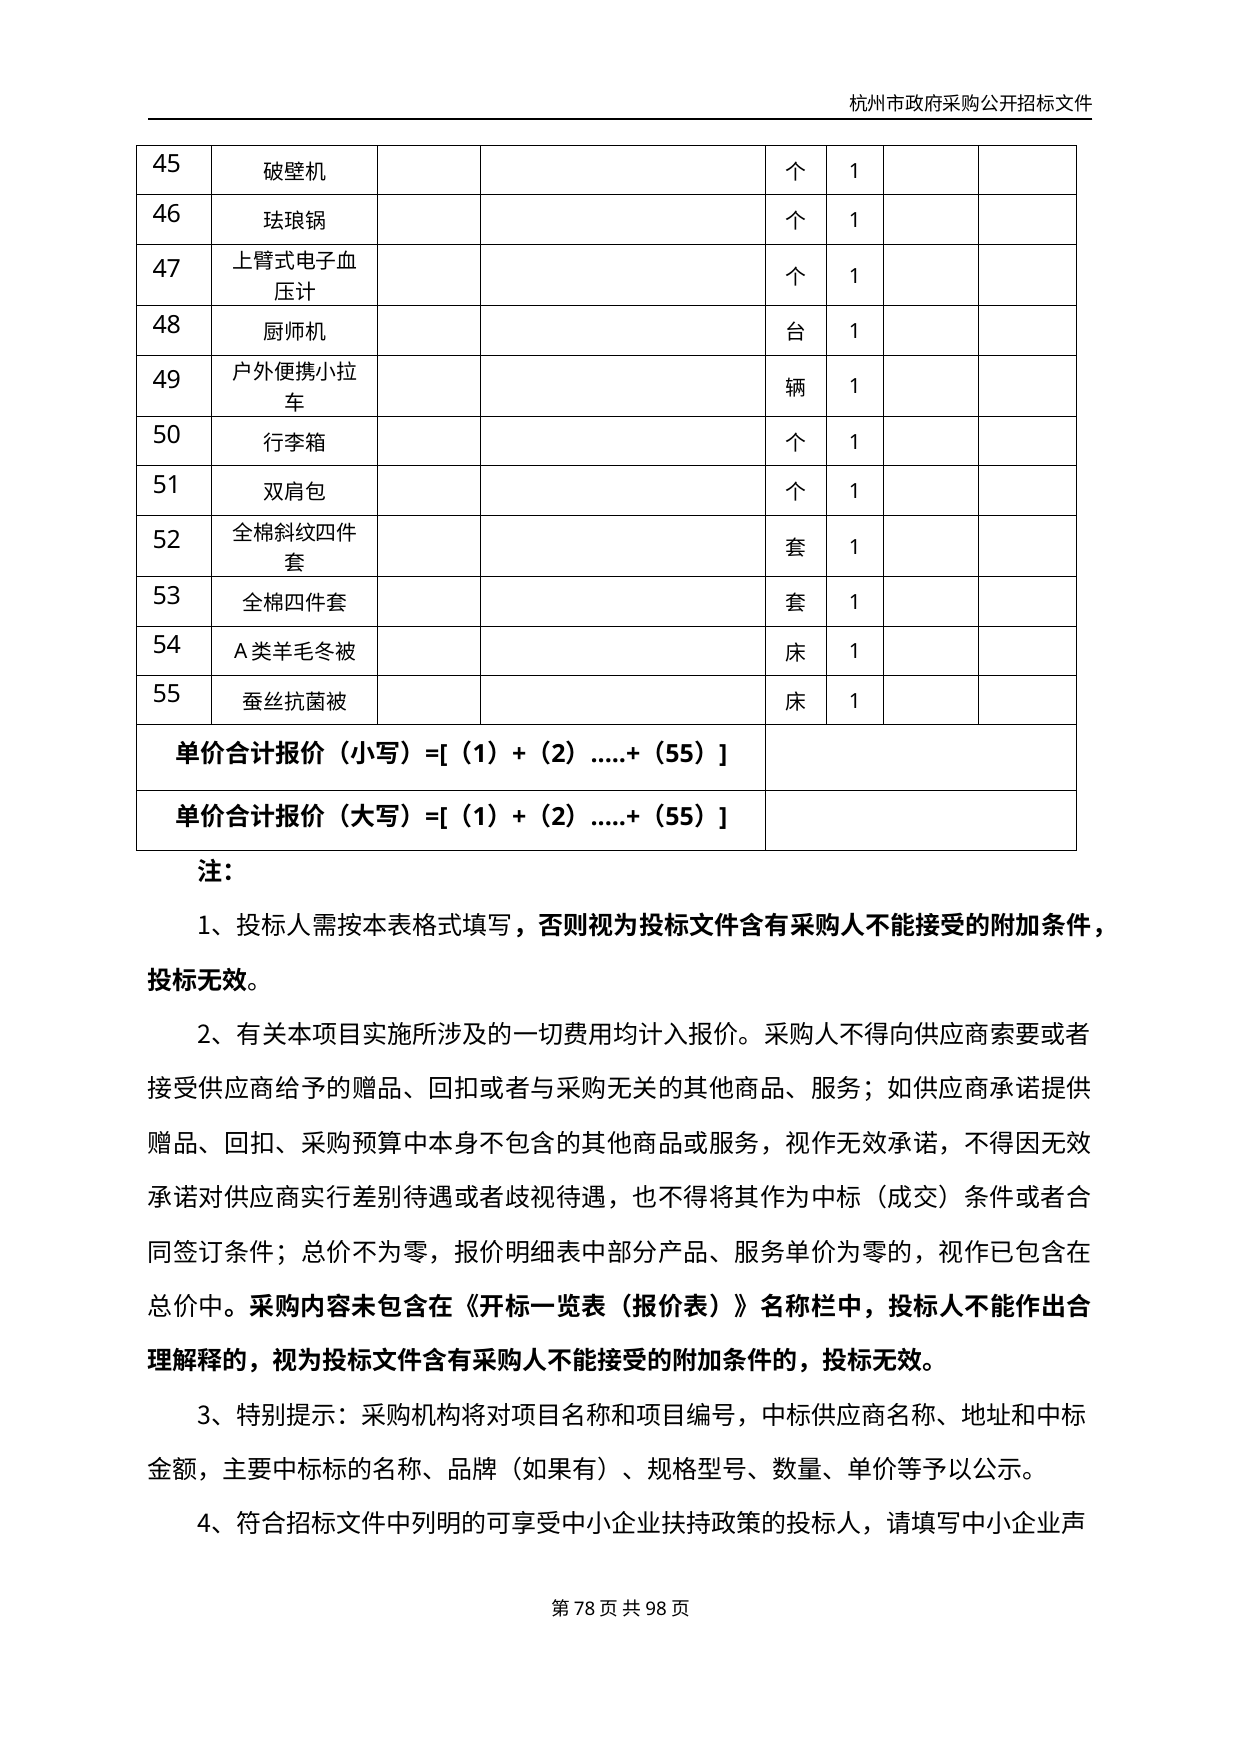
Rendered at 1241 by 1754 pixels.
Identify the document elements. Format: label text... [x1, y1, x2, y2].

table_cell [137, 306, 211, 354]
table_cell [481, 146, 765, 194]
table_cell [979, 306, 1076, 354]
table_cell [884, 146, 978, 194]
table_cell [481, 466, 765, 515]
table_cell [979, 356, 1076, 416]
table_cell [137, 245, 211, 305]
table_cell 个 [766, 417, 826, 465]
table_cell 双肩包 [212, 466, 377, 515]
table_cell [481, 516, 765, 576]
table_cell [137, 627, 211, 675]
table_cell 1 [827, 627, 883, 675]
table_cell [137, 146, 211, 194]
table_cell 1 [827, 356, 883, 416]
table_cell [884, 577, 978, 626]
table_cell A类羊毛冬被 [212, 627, 377, 675]
text 3、特别提示：采购机构将对项目名称和项目编号，中标供应商名称、地址和中标金额，主要中标标的名称、品牌（如果有）、规格型号、数量、单价等予以公示。 [148, 1395, 1092, 1486]
table_cell 厨师机 [212, 306, 377, 354]
table_cell [884, 356, 978, 416]
table_cell 台 [766, 306, 826, 354]
table_cell [481, 676, 765, 724]
table_cell [884, 245, 978, 305]
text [148, 1504, 1092, 1540]
table_cell 1 [827, 195, 883, 244]
text 2、有关本项目实施所涉及的一切费用均计入报价。采购人不得向供应商索要或者接受供应商给予的赠品、回扣或者与采购无关的其他商品、服务；如供应商承诺提供赠品、回扣、采购预算中本身不包含的其他商品或服务，视作无效承诺，不得因无效承诺对供应商实行差别待遇或者歧视待遇，也不得将其作为中标（成交）条件或者合同签订条件；总价不为零，报价明细表中部分产品、服务单价为零的，视作已包含在总价中。采购内容未包含在《开标一览表（报价表）》名称栏中，投标人不能作出合理解释的，视为投标文件含有采购人不能接受的附加条件的，投标无效。 [148, 1014, 1092, 1377]
table_cell [884, 306, 978, 354]
table_cell 1 [827, 516, 883, 576]
table_cell 个 [766, 195, 826, 244]
table_cell 蚕丝抗菌被 [212, 676, 377, 724]
table_cell [979, 516, 1076, 576]
table_cell [884, 516, 978, 576]
table_cell [979, 466, 1076, 515]
table_cell 全棉斜纹四件套 [212, 516, 377, 576]
table_cell [481, 627, 765, 675]
table_cell [481, 245, 765, 305]
table_cell 1 [827, 466, 883, 515]
table_cell [979, 627, 1076, 675]
table_cell 行李箱 [212, 417, 377, 465]
table_cell 珐琅锅 [212, 195, 377, 244]
table_cell 1 [827, 146, 883, 194]
table_cell [378, 516, 480, 576]
table_cell 床 [766, 676, 826, 724]
table_cell [979, 676, 1076, 724]
table_cell 户外便携小拉车 [212, 356, 377, 416]
table_cell [137, 417, 211, 465]
table_cell [884, 627, 978, 675]
table_cell [884, 466, 978, 515]
table_cell 1 [827, 417, 883, 465]
table_cell [378, 627, 480, 675]
table_cell 单价合计报价（小写）=[（1）+（2）.....+（55）] [137, 725, 765, 790]
table_cell [884, 417, 978, 465]
table_cell 1 [827, 306, 883, 354]
table_cell [137, 577, 211, 626]
table_cell [378, 195, 480, 244]
table_cell [481, 306, 765, 354]
text 1、投标人需按本表格式填写，否则视为投标文件含有采购人不能接受的附加条件，投标无效。 [147, 906, 1092, 996]
table_cell [481, 195, 765, 244]
table_cell [481, 577, 765, 626]
table_cell [481, 356, 765, 416]
table_cell 个 [766, 245, 826, 305]
table_cell [378, 146, 480, 194]
table_cell [378, 466, 480, 515]
table_cell [766, 791, 1076, 850]
table_cell 个 [766, 146, 826, 194]
table_cell 套 [766, 577, 826, 626]
table_cell [979, 577, 1076, 626]
table_cell [137, 356, 211, 416]
table_cell [137, 195, 211, 244]
table_cell [378, 356, 480, 416]
table_cell [979, 417, 1076, 465]
table_cell [378, 676, 480, 724]
table_cell [884, 676, 978, 724]
table_cell 破壁机 [212, 146, 377, 194]
table_cell 1 [827, 245, 883, 305]
table_cell [378, 306, 480, 354]
table_cell 个 [766, 466, 826, 515]
table_cell [378, 245, 480, 305]
table_cell [884, 195, 978, 244]
table_cell 套 [766, 516, 826, 576]
table_cell 单价合计报价（大写）=[（1）+（2）.....+（55）] [137, 791, 765, 850]
table_cell 全棉四件套 [212, 577, 377, 626]
table_cell 1 [827, 577, 883, 626]
table_cell 1 [827, 676, 883, 724]
table_cell [979, 195, 1076, 244]
table_cell [378, 577, 480, 626]
table_cell 辆 [766, 356, 826, 416]
table_cell [378, 417, 480, 465]
table_cell [766, 725, 1076, 790]
text 注： [198, 851, 1092, 888]
table_cell [979, 146, 1076, 194]
table_cell [979, 245, 1076, 305]
table_cell 床 [766, 627, 826, 675]
table_cell 上臂式电子血压计 [212, 245, 377, 305]
table_cell [481, 417, 765, 465]
table_cell [137, 676, 211, 724]
table_cell [137, 466, 211, 515]
table_cell [137, 516, 211, 576]
